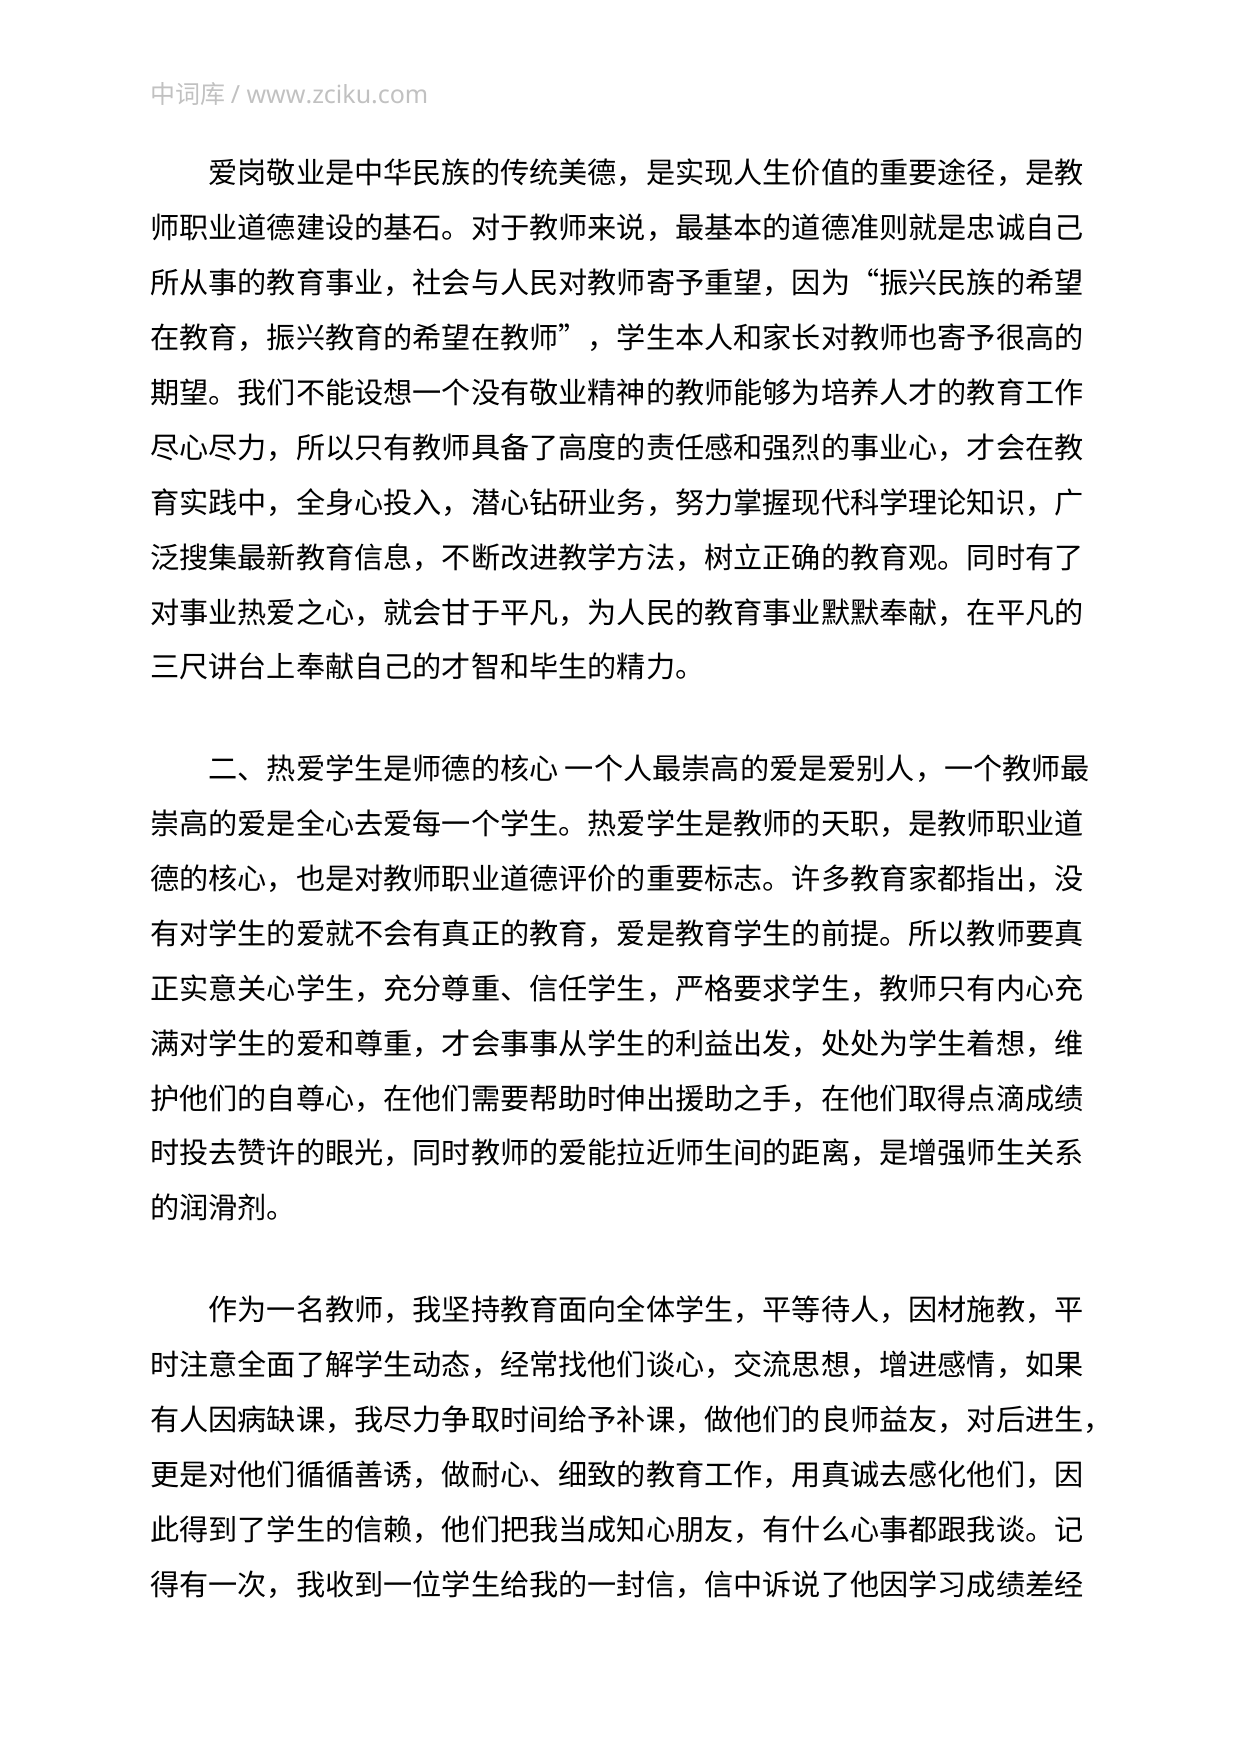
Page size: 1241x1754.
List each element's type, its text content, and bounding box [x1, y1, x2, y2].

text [150, 1287, 1090, 1603]
text 二、热爱学生是师德的核心 一个人最崇高的爱是爱别人，一个教师最崇高的爱是全心去爱每一个学生。热爱学生是教师的天职，是教师职业道德的核心，也是对教师职业道德评价的重要标志。许多教育家都指出，没有对学生的爱就不会有真正的教育，爱是教育学生的前提。所以教师要真正实意关心学生，充分尊重、信任学生，严格要求学生，教师只有内心充满对学生的爱和尊重，才会事事从学生的利益出发，处处为学生着想，维护他们的自尊心，在他们需要帮助时伸出援助之手，在他们取得点滴成绩时投去赞许的眼光，同时教师的爱能拉近师生间的距离，是增强师生关系的润滑剂。 [150, 746, 1090, 1227]
text 爱岗敬业是中华民族的传统美德，是实现人生价值的重要途径，是教师职业道德建设的基石。对于教师来说，最基本的道德准则就是忠诚自己所从事的教育事业，社会与人民对教师寄予重望，因为“振兴民族的希望在教育，振兴教育的希望在教师”，学生本人和家长对教师也寄予很高的期望。我们不能设想一个没有敬业精神的教师能够为培养人才的教育工作尽心尽力，所以只有教师具备了高度的责任感和强烈的事业心，才会在教育实践中，全身心投入，潜心钻研业务，努力掌握现代科学理论知识，广泛搜集最新教育信息，不断改进教学方法，树立正确的教育观。同时有了对事业热爱之心，就会甘于平凡，为人民的教育事业默默奉献，在平凡的三尺讲台上奉献自己的才智和毕生的精力。 [150, 150, 1090, 686]
